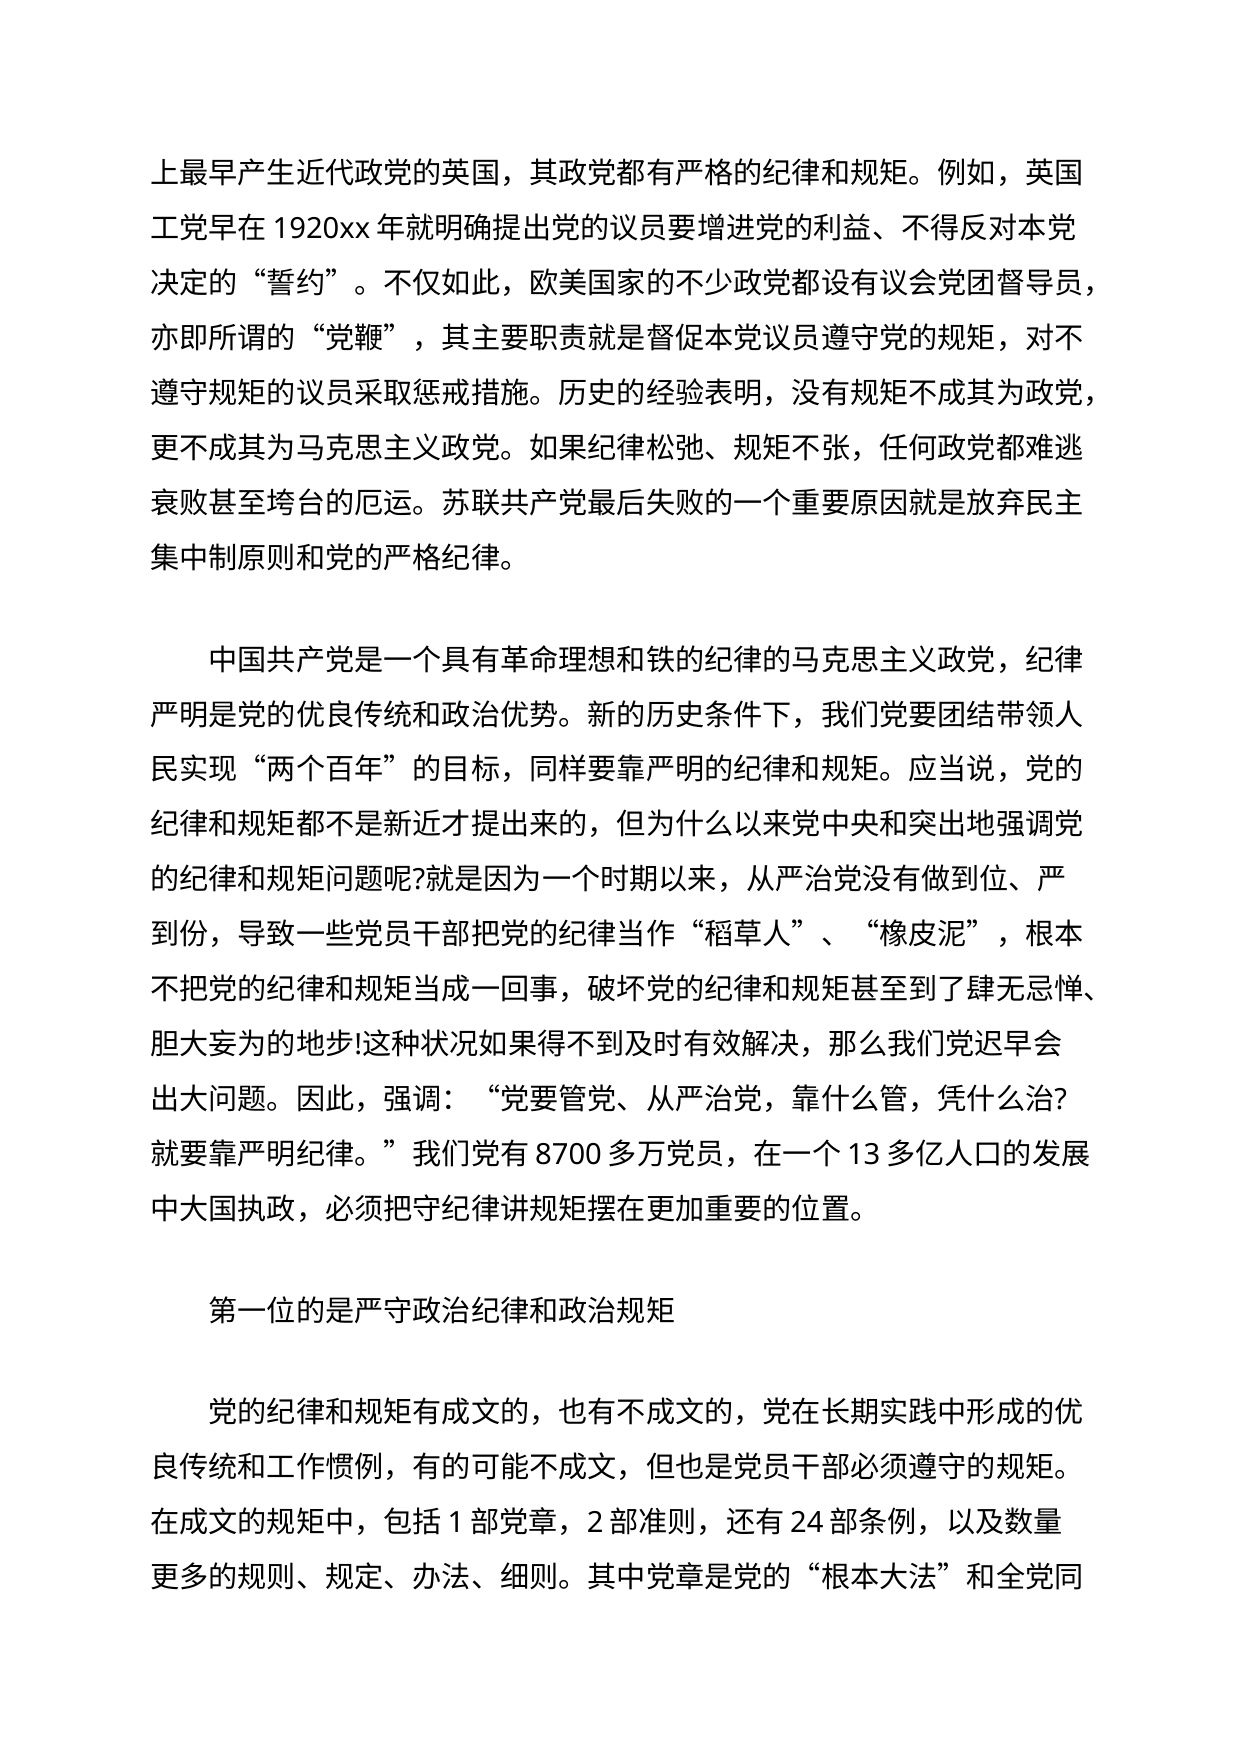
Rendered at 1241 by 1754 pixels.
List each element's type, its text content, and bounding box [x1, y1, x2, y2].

text 中国共产党是一个具有革命理想和铁的纪律的马克思主义政党，纪律严明是党的优良传统和政治优势。新的历史条件下，我们党要团结带领人民实现“两个百年”的目标，同样要靠严明的纪律和规矩。应当说，党的纪律和规矩都不是新近才提出来的，但为什么以来党中央和突出地强调党的纪律和规矩问题呢?就是因为一个时期以来，从严治党没有做到位、严到份，导致一些党员干部把党的纪律当作“稻草人”、“橡皮泥”，根本不把党的纪律和规矩当成一回事，破坏党的纪律和规矩甚至到了肆无忌惮、胆大妄为的地步!这种状况如果得不到及时有效解决，那么我们党迟早会出大问题。因此，强调：“党要管党、从严治党，靠什么管，凭什么治?就要靠严明纪律。”我们党有8700多万党员，在一个13多亿人口的发展中大国执政，必须把守纪律讲规矩摆在更加重要的位置。 [150, 636, 1090, 1228]
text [150, 1389, 1090, 1596]
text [150, 150, 1090, 577]
text 第一位的是严守政治纪律和政治规矩 [150, 1287, 1090, 1329]
